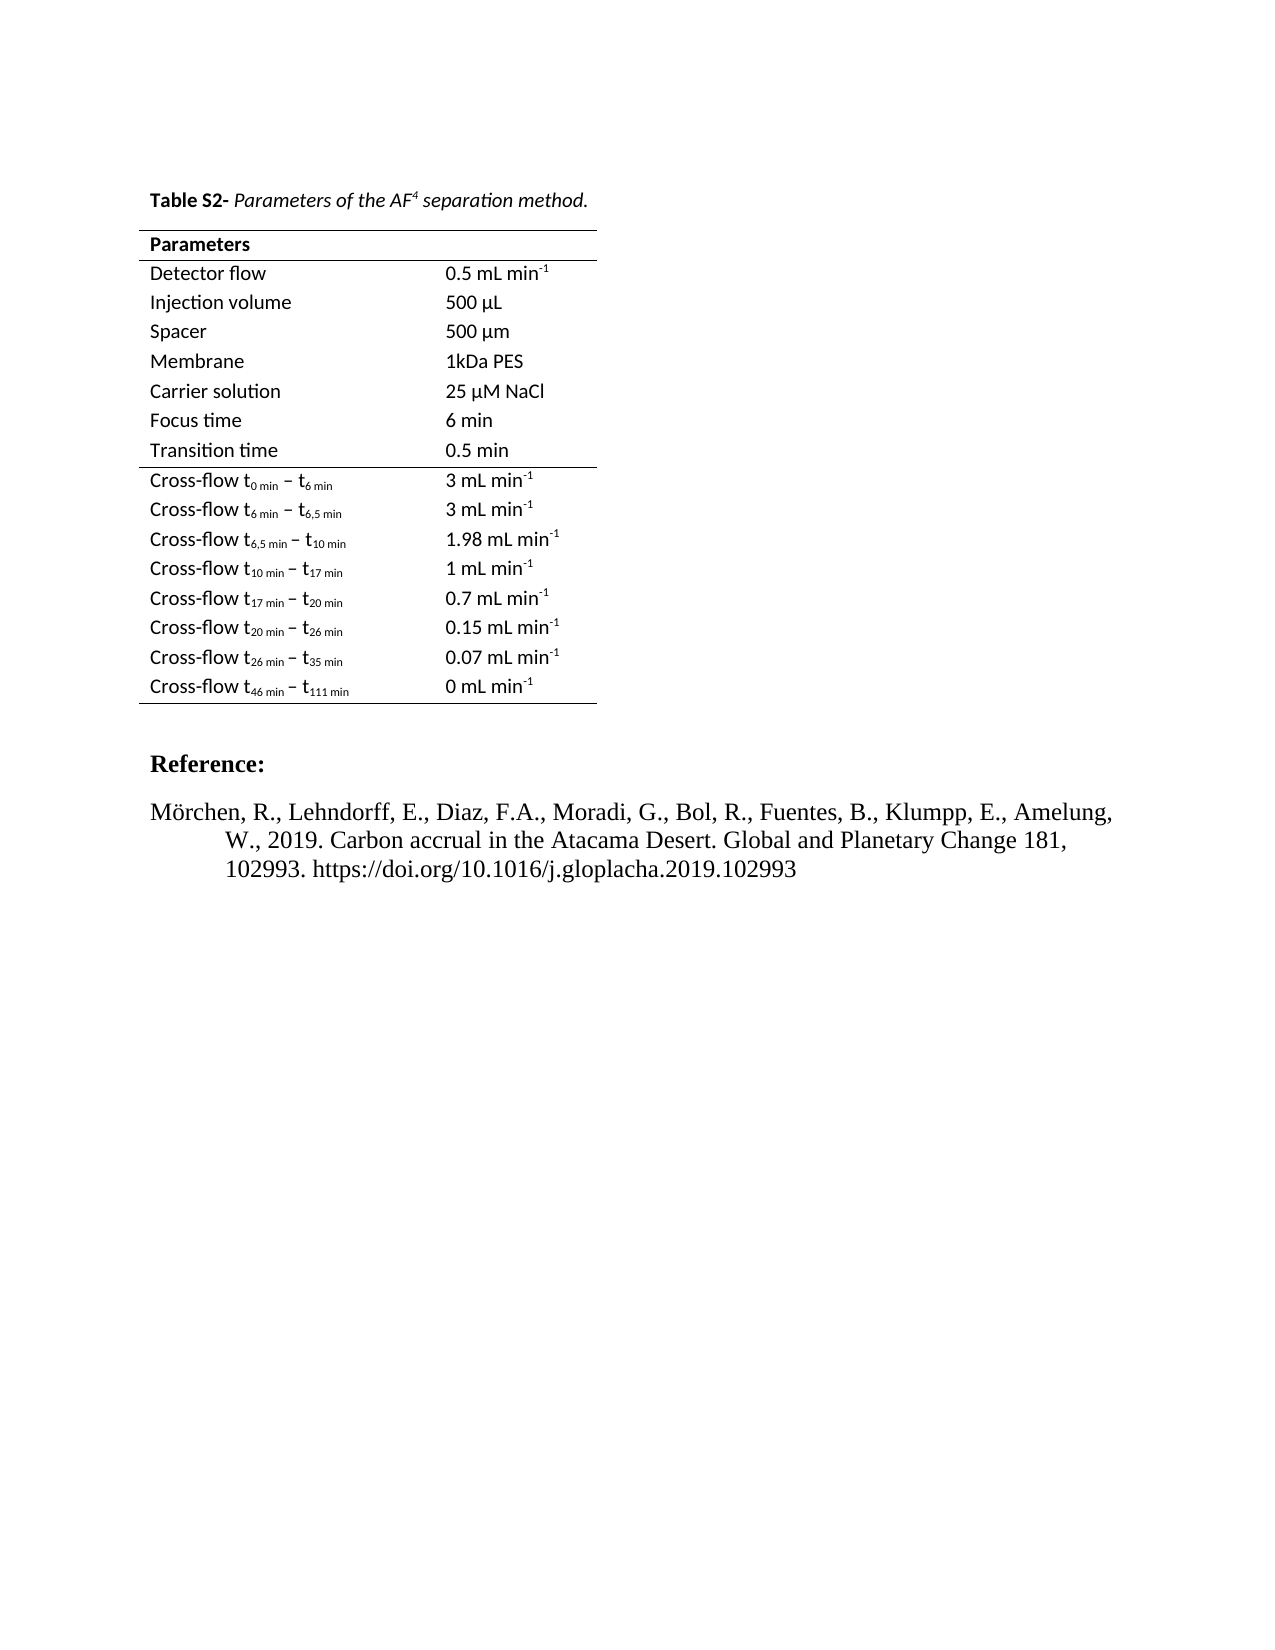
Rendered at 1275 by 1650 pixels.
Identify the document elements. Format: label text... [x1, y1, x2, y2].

table_cell Cross-flow t6,5 min – t10 min [139, 526, 434, 555]
table_cell Cross-flow t46 min – t111 min [139, 674, 434, 703]
text Reference: [150, 749, 1125, 778]
table_cell 25 µM NaCl [434, 378, 597, 407]
table_cell 3 mL min-1 [434, 468, 597, 496]
table_cell Spacer [139, 319, 434, 348]
table_cell 0.5 mL min-1 [434, 261, 597, 289]
table_cell 0.7 mL min-1 [434, 585, 597, 614]
table_cell Cross-flow t10 min – t17 min [139, 555, 434, 585]
table_cell 500 µm [434, 319, 597, 348]
table_cell Carrier solution [139, 378, 434, 407]
table_cell Cross-flow t17 min – t20 min [139, 585, 434, 614]
table_cell 1kDa PES [434, 348, 597, 378]
table_cell Membrane [139, 348, 434, 378]
table_cell 3 mL min-1 [434, 496, 597, 526]
table_cell 0 mL min-1 [434, 674, 597, 703]
text Table S2- Parameters of the AF4 separation method. [150, 187, 1125, 213]
table_cell Cross-flow t20 min – t26 min [139, 615, 434, 644]
table_cell Cross-flow t26 min – t35 min [139, 644, 434, 674]
table_cell Injection volume [139, 289, 434, 319]
table_cell Focus time [139, 408, 434, 437]
text Mörchen, R., Lehndorff, E., Diaz, F.A., Moradi, G., Bol, R., Fuentes, B., Klumpp, E., Amelung, W., 2019. Carbon accrual in the Atacama Desert. Global and Planetary Change 181, 102993. https://doi.org/10.1016/j.gloplacha.2019.102993 [150, 797, 1125, 883]
table_cell 0.5 min [434, 437, 597, 467]
table_cell 500 µL [434, 289, 597, 319]
table_cell 0.15 mL min-1 [434, 615, 597, 644]
table_cell 6 min [434, 408, 597, 437]
table_cell Cross-flow t0 min – t6 min [139, 468, 434, 496]
table_cell Transition time [139, 437, 434, 467]
table_cell Detector flow [139, 261, 434, 289]
table_cell Cross-flow t6 min – t6,5 min [139, 496, 434, 526]
table_cell 0.07 mL min-1 [434, 644, 597, 674]
table_cell 1.98 mL min-1 [434, 526, 597, 555]
table_cell 1 mL min-1 [434, 555, 597, 585]
table_header Parameters [139, 231, 597, 259]
